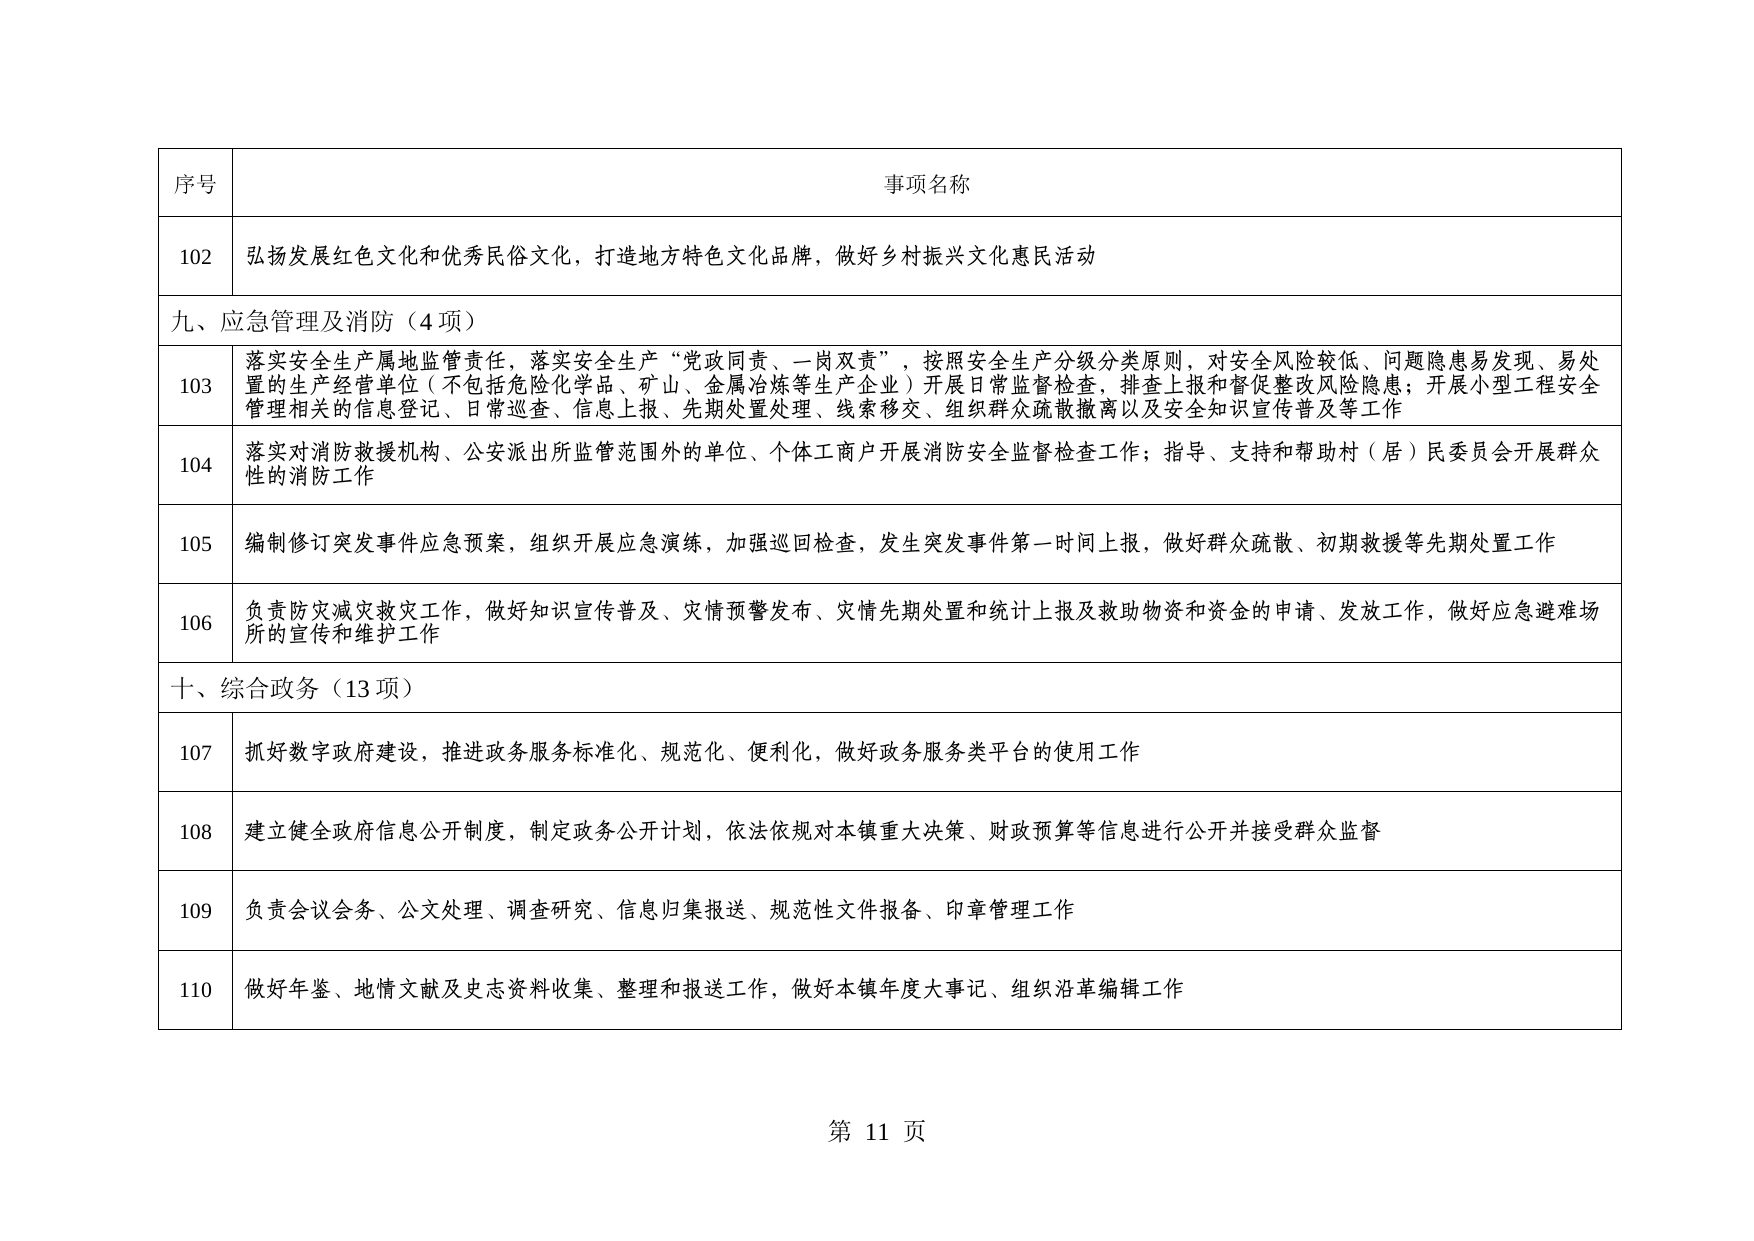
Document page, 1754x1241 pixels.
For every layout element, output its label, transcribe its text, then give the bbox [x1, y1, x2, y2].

table_cell 102 [159, 217, 232, 295]
table_cell 建立健全政府信息公开制度，制定政务公开计划，依法依规对本镇重大决策、财政预算等信息进行公开并接受群众监督 [233, 792, 1621, 870]
table_cell 106 [159, 584, 232, 662]
table_cell 做好年鉴、地情文献及史志资料收集、整理和报送工作，做好本镇年度大事记、组织沿革编辑工作 [233, 951, 1621, 1029]
table_cell 十、综合政务（13项） [159, 663, 1621, 712]
table_cell 负责防灾减灾救灾工作，做好知识宣传普及、灾情预警发布、灾情先期处置和统计上报及救助物资和资金的申请、发放工作，做好应急避难场所的宣传和维护工作 [233, 584, 1621, 662]
table_header 事项名称 [233, 149, 1621, 216]
table_cell 弘扬发展红色文化和优秀民俗文化，打造地方特色文化品牌，做好乡村振兴文化惠民活动 [233, 217, 1621, 295]
table_cell 105 [159, 505, 232, 583]
table_cell 107 [159, 713, 232, 791]
table_cell 九、应急管理及消防（4项） [159, 296, 1621, 345]
table_cell 110 [159, 951, 232, 1029]
table_cell 落实安全生产属地监管责任，落实安全生产“党政同责、一岗双责”，按照安全生产分级分类原则，对安全风险较低、问题隐患易发现、易处置的生产经营单位（不包括危险化学品、矿山、金属冶炼等生产企业）开展日常监督检查，排查上报和督促整改风险隐患；开展小型工程安全管理相关的信息登记、日常巡查、信息上报、先期处置处理、线索移交、组织群众疏散撤离以及安全知识宣传普及等工作 [233, 346, 1621, 424]
table_cell 编制修订突发事件应急预案，组织开展应急演练，加强巡回检查，发生突发事件第一时间上报，做好群众疏散、初期救援等先期处置工作 [233, 505, 1621, 583]
table_cell 103 [159, 346, 232, 424]
table_cell 负责会议会务、公文处理、调查研究、信息归集报送、规范性文件报备、印章管理工作 [233, 871, 1621, 949]
table_cell 抓好数字政府建设，推进政务服务标准化、规范化、便利化，做好政务服务类平台的使用工作 [233, 713, 1621, 791]
table_header 序号 [159, 149, 232, 216]
table_cell 104 [159, 426, 232, 504]
table_cell 108 [159, 792, 232, 870]
table_cell 落实对消防救援机构、公安派出所监管范围外的单位、个体工商户开展消防安全监督检查工作；指导、支持和帮助村（居）民委员会开展群众性的消防工作 [233, 426, 1621, 504]
table_cell 109 [159, 871, 232, 949]
